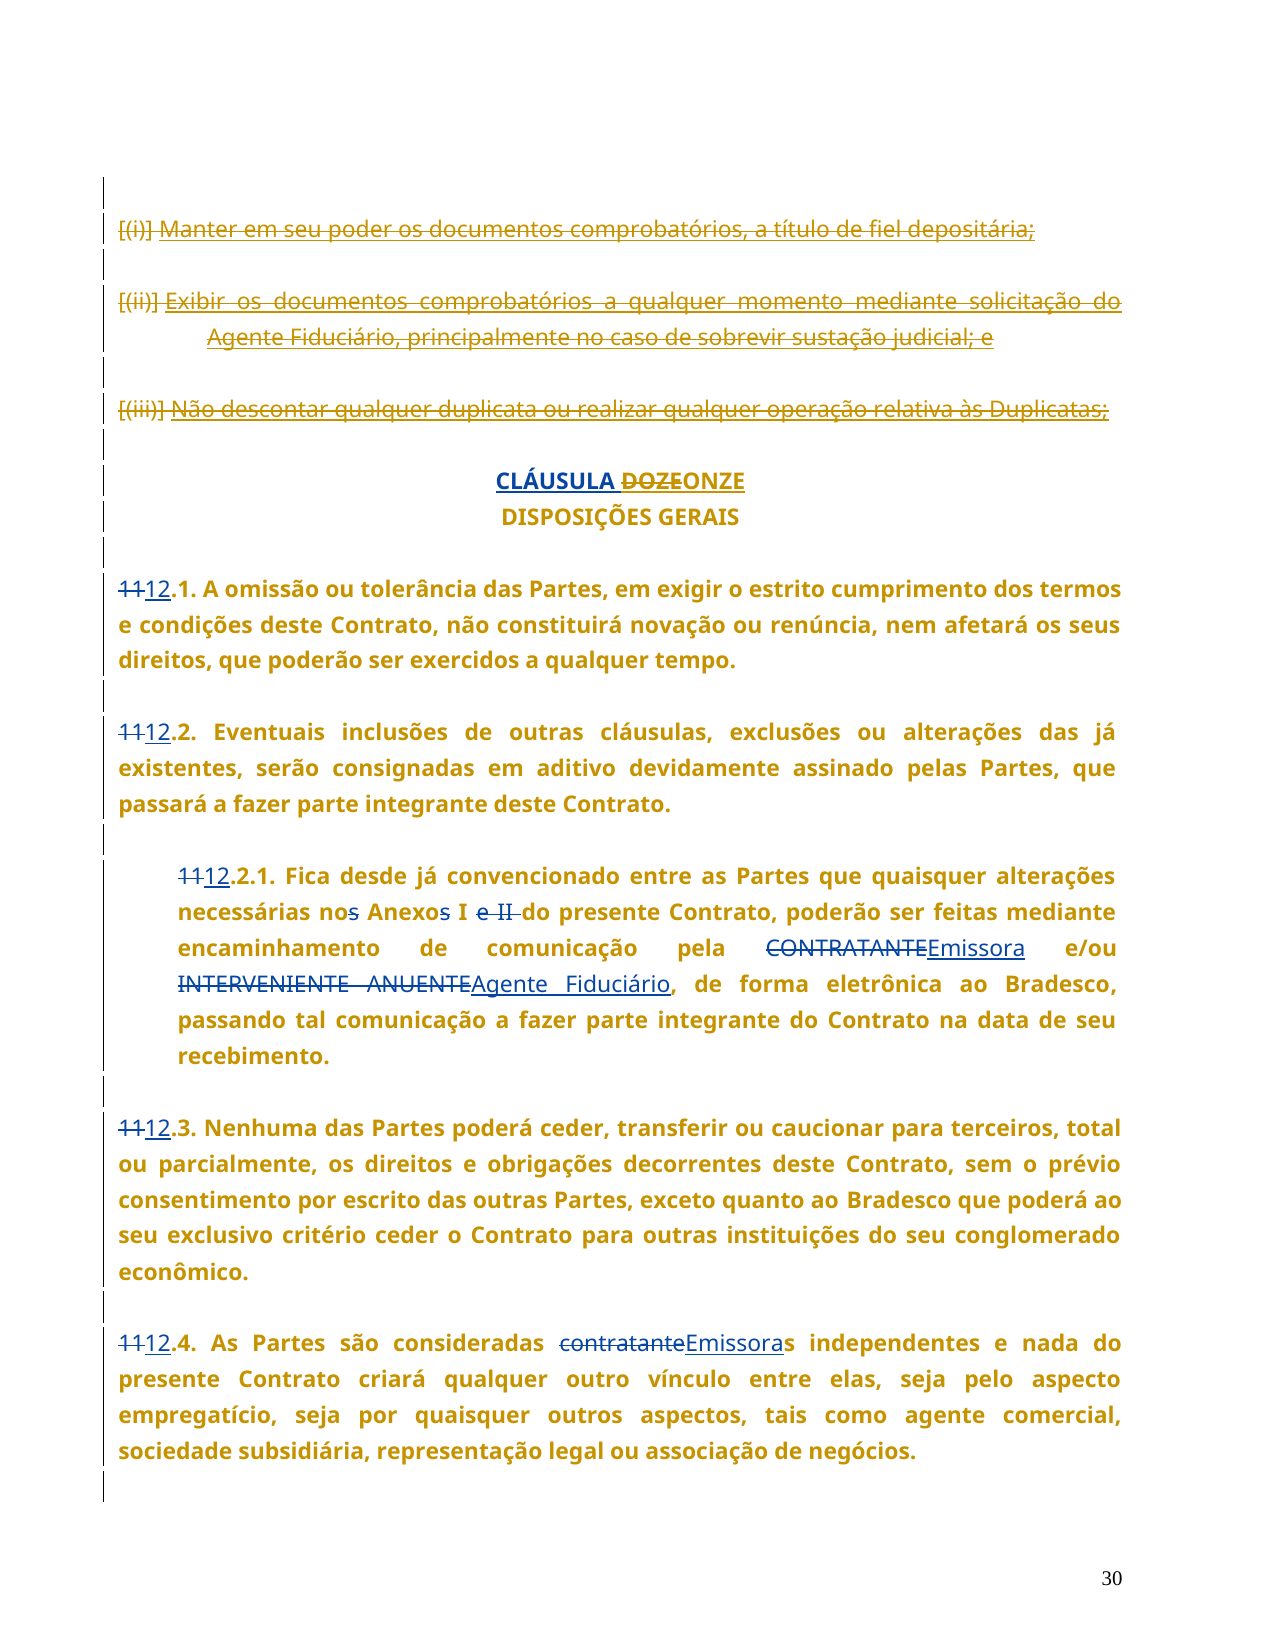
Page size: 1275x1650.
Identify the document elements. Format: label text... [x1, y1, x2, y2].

subtitle DISPOSIÇÕES GERAIS [118, 501, 1122, 532]
text .1. A omissão ou tolerância das Partes, em exigir o estrito cumprimento dos termos e condições deste Contrato, não constituirá novação ou renúncia, nem afetará os seus direitos, que poderão ser exercidos a qualquer tempo. [118, 573, 1122, 676]
text .2. Eventuais inclusões de outras cláusulas, exclusões ou alterações das já existentes, serão consignadas em aditivo devidamente assinado pelas Partes, que passará a fazer parte integrante deste Contrato. [118, 716, 1117, 819]
text .2.1. Fica desde já convencionado entre as Partes que quaisquer alterações necessárias no Anexo I do presente Contrato, poderão ser feitas mediante encaminhamento de comunicação pela e/ou , de forma eletrônica ao Bradesco, passando tal comunicação a fazer parte integrante do Contrato na data de seu recebimento. [177, 860, 1117, 1071]
text .4. As Partes são consideradas s independentes e nada do presente Contrato criará qualquer outro vínculo entre elas, seja pelo aspecto empregatício, seja por quaisquer outros aspectos, tais como agente comercial, sociedade subsidiária, representação legal ou associação de negócios. [118, 1327, 1122, 1466]
text .3. Nenhuma das Partes poderá ceder, transferir ou caucionar para terceiros, total ou parcialmente, os direitos e obrigações decorrentes deste Contrato, sem o prévio consentimento por escrito das outras Partes, exceto quanto ao Bradesco que poderá ao seu exclusivo critério ceder o Contrato para outras instituições do seu conglomerado econômico. [118, 1112, 1122, 1287]
